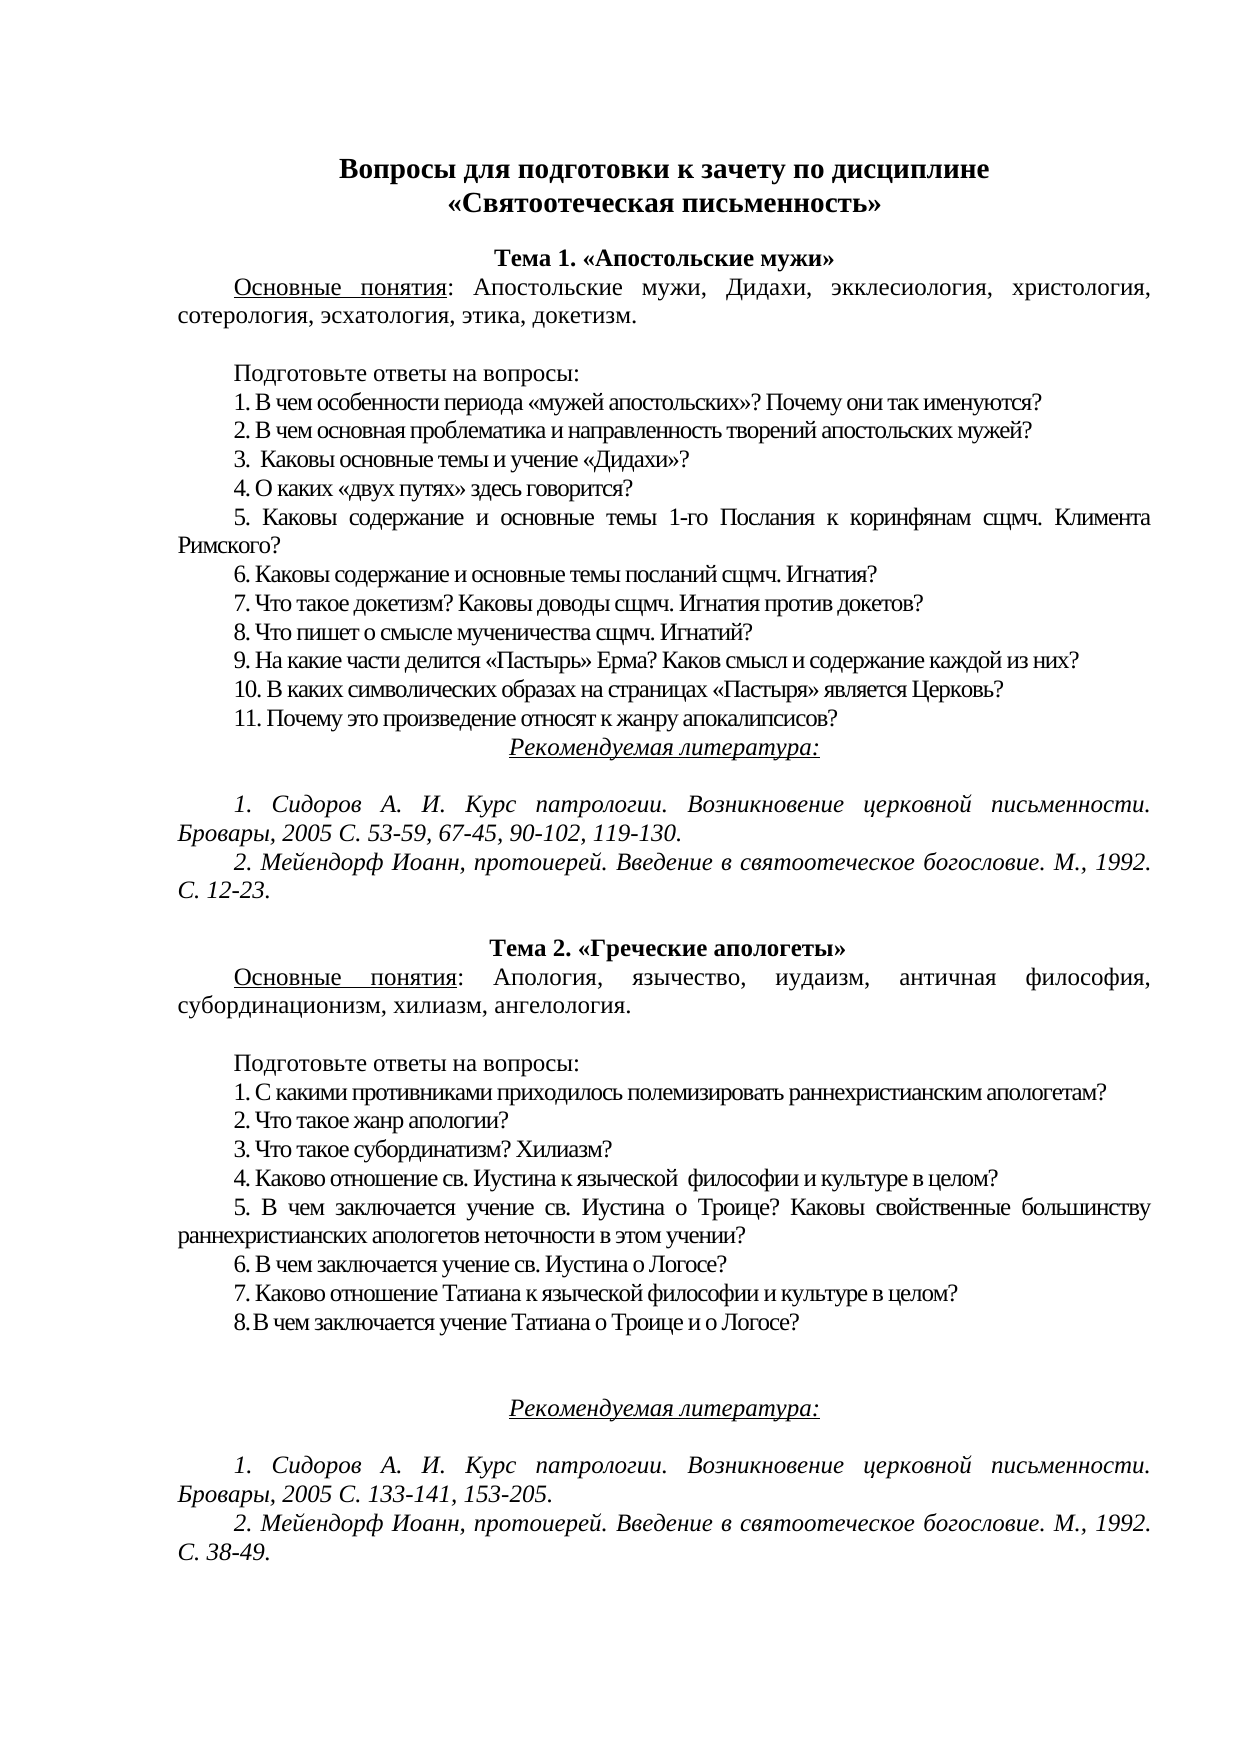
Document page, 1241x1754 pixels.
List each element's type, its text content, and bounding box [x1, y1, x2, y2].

text 7. Что такое докетизм? Каковы доводы сщмч. Игнатия против докетов? [177, 588, 1152, 617]
text 6. Каковы содержание и основные темы посланий сщмч. Игнатия? [177, 559, 1152, 588]
text Тема 1. «Апостольские мужи» [177, 243, 1152, 272]
text 7. Каково отношение Татиана к языческой философии и культуре в целом? [177, 1278, 1152, 1307]
text 2. Что такое жанр апологии? [177, 1105, 1152, 1134]
text 8. Что пишет о смысле мученичества сщмч. Игнатий? [177, 617, 1152, 645]
text 2. Мейендорф Иоанн, протоиерей. Введение в святоотеческое богословие. М., 1992. С. 38-49. [177, 1508, 1152, 1565]
text 6. В чем заключается учение св. Иустина о Логосе? [177, 1249, 1152, 1278]
text 11. Почему это произведение относят к жанру апокалипсисов? [177, 703, 1152, 732]
list В чем заключается учение Татиана о Троице и о Логосе? [177, 1307, 1152, 1335]
text Подготовьте ответы на вопросы: [177, 358, 1152, 387]
text 4. Каково отношение св. Иустина к языческой философии и культуре в целом? [177, 1163, 1152, 1192]
text Основные понятия: Апостольские мужи, Дидахи, экклесиология, христология, сотерология, эсхатология, этика, докетизм. [177, 272, 1152, 329]
text Основные понятия: Апология, язычество, иудаизм, античная философия, субординационизм, хилиазм, ангелология. [177, 962, 1152, 1019]
text Рекомендуемая литература: [177, 732, 1152, 760]
text 9. На какие части делится «Пастырь» Ерма? Каков смысл и содержание каждой из них? [177, 645, 1152, 674]
text «Святоотеческая письменность» [177, 185, 1152, 219]
text 5. Каковы содержание и основные темы 1-го Послания к коринфянам сщмч. Климента Римского? [177, 502, 1152, 559]
text 3. Каковы основные темы и учение «Дидахи»? [177, 444, 1152, 473]
text 1. В чем особенности периода «мужей апостольских»? Почему они так именуются? [177, 387, 1152, 415]
text 2. В чем основная проблематика и направленность творений апостольских мужей? [177, 415, 1152, 444]
text Тема 2. «Греческие апологеты» [177, 933, 1152, 962]
text Подготовьте ответы на вопросы: [177, 1048, 1152, 1077]
text 10. В каких символических образах на страницах «Пастыря» является Церковь? [177, 674, 1152, 703]
text 2. Мейендорф Иоанн, протоиерей. Введение в святоотеческое богословие. М., 1992. С. 12-23. [177, 847, 1152, 904]
text 1. Сидоров А. И. Курс патрологии. Возникновение церковной письменности. Бровары, 2005 С. 53-59, 67-45, 90-102, 119-130. [177, 789, 1152, 847]
text Рекомендуемая литература: [177, 1393, 1152, 1422]
text 1. С какими противниками приходилось полемизировать раннехристианским апологетам? [177, 1077, 1152, 1105]
text 4. О каких «двух путях» здесь говорится? [177, 473, 1152, 502]
text 1. Сидоров А. И. Курс патрологии. Возникновение церковной письменности. Бровары, 2005 С. 133-141, 153-205. [177, 1450, 1152, 1508]
text Вопросы для подготовки к зачету по дисциплине [177, 152, 1152, 185]
text 3. Что такое субординатизм? Хилиазм? [177, 1134, 1152, 1163]
text 5. В чем заключается учение св. Иустина о Троице? Каковы свойственные большинству раннехристианских апологетов неточности в этом учении? [177, 1192, 1152, 1249]
